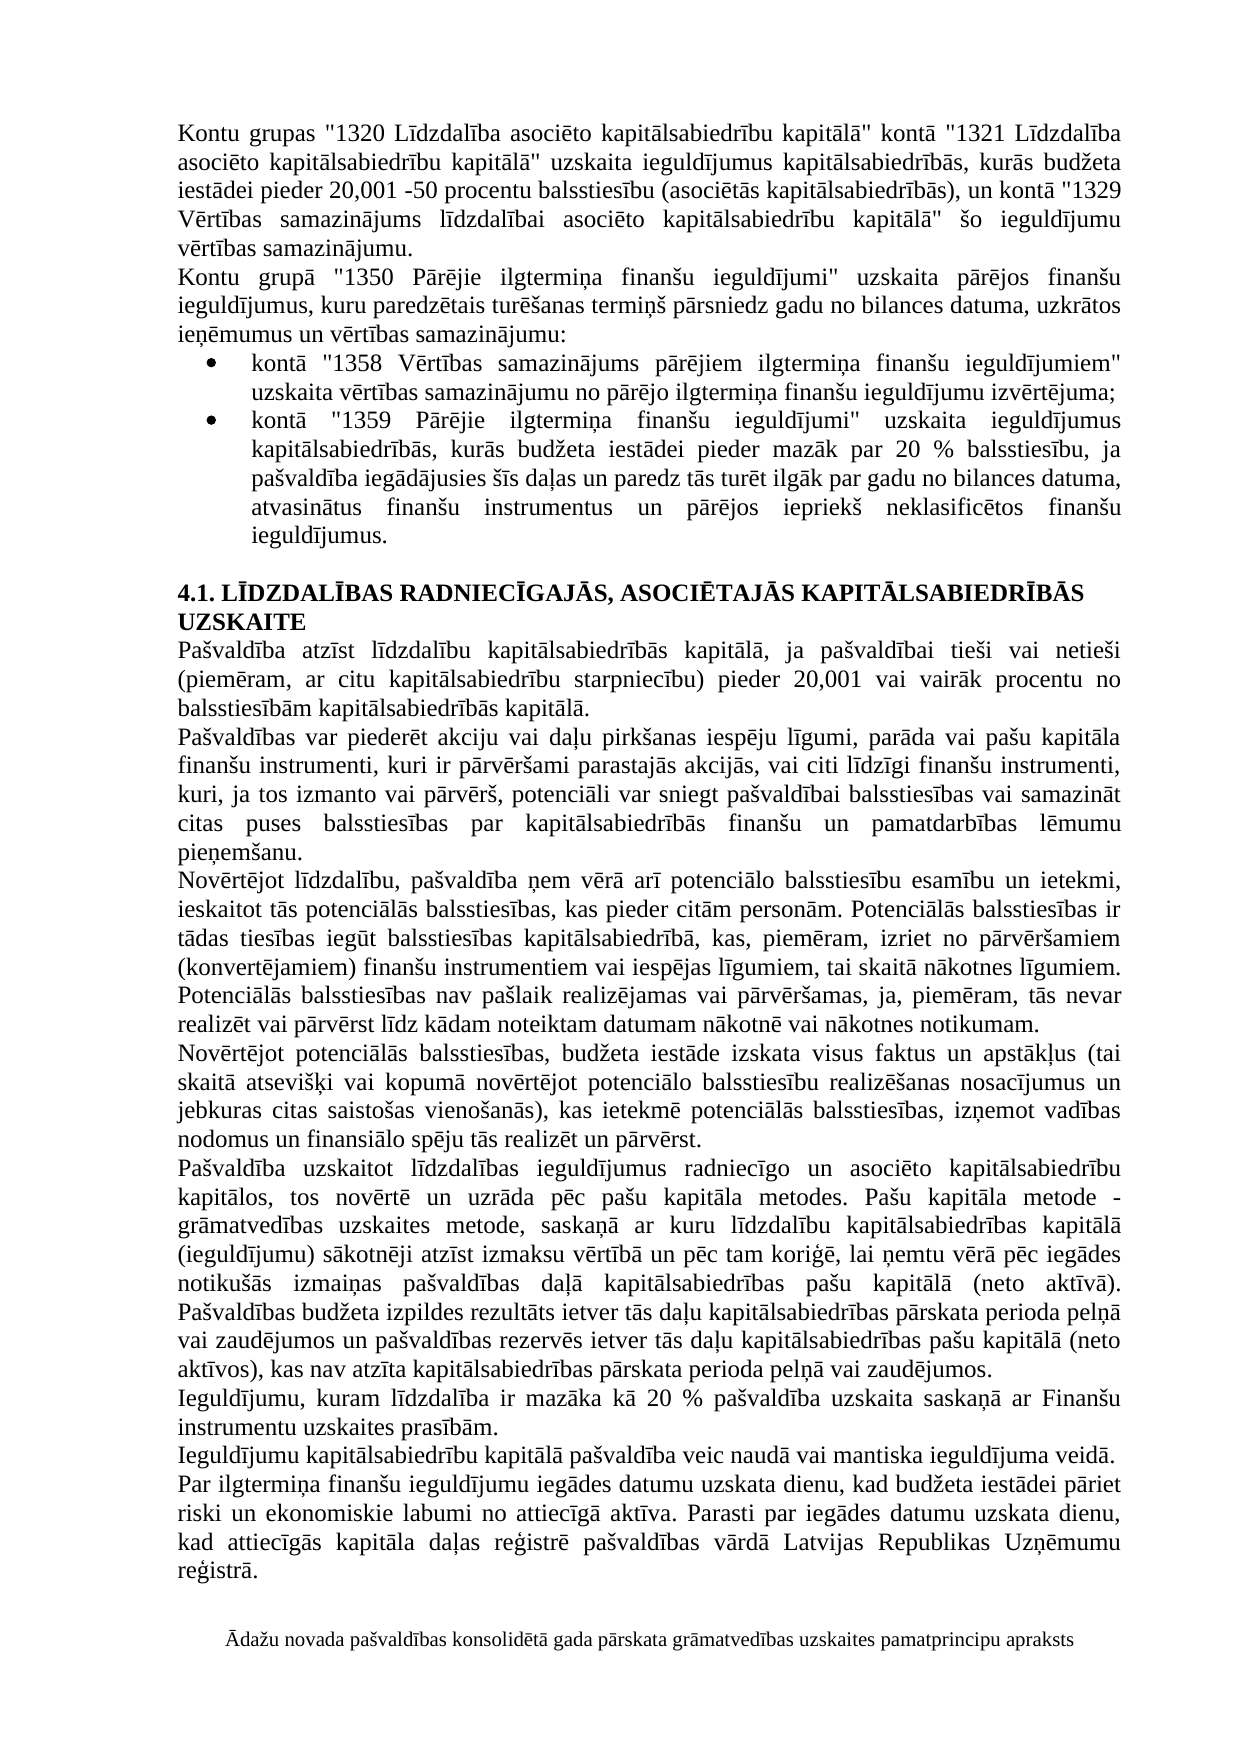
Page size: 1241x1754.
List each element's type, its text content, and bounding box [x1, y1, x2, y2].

text Pašvaldība atzīst līdzdalību kapitālsabiedrībās kapitālā, ja pašvaldībai tieši vai netieši (piemēram, ar citu kapitālsabiedrību starpniecību) pieder 20,001 vai vairāk procentu no balsstiesībām kapitālsabiedrībās kapitālā. [177, 636, 1122, 722]
list kontā "1359 Pārējie ilgtermiņa finanšu ieguldījumi" uzskaita ieguldījumus kapitālsabiedrībās, kurās budžeta iestādei pieder mazāk par 20 % balsstiesību, ja pašvaldība iegādājusies šīs daļas un paredz tās turēt ilgāk par gadu no bilances datuma, atvasinātus finanšu instrumentus un pārējos iepriekš neklasificētos finanšu ieguldījumus. [207, 406, 1122, 549]
text Par ilgtermiņa finanšu ieguldījumu iegādes datumu uzskata dienu, kad budžeta iestādei pāriet riski un ekonomiskie labumi no attiecīgā aktīva. Parasti par iegādes datumu uzskata dienu, kad attiecīgās kapitāla daļas reģistrē pašvaldības vārdā Latvijas Republikas Uzņēmumu reģistrā. [177, 1469, 1122, 1584]
text Pašvaldība uzskaitot līdzdalības ieguldījumus radniecīgo un asociēto kapitālsabiedrību kapitālos, tos novērtē un uzrāda pēc pašu kapitāla metodes. Pašu kapitāla metode - grāmatvedības uzskaites metode, saskaņā ar kuru līdzdalību kapitālsabiedrības kapitālā (ieguldījumu) sākotnēji atzīst izmaksu vērtībā un pēc tam koriģē, lai ņemtu vērā pēc iegādes notikušās izmaiņas pašvaldības daļā kapitālsabiedrības pašu kapitālā (neto aktīvā). Pašvaldības budžeta izpildes rezultāts ietver tās daļu kapitālsabiedrības pārskata perioda pelņā vai zaudējumos un pašvaldības rezervēs ietver tās daļu kapitālsabiedrības pašu kapitālā (neto aktīvos), kas nav atzīta kapitālsabiedrības pārskata perioda pelņā vai zaudējumos. [177, 1153, 1122, 1383]
list kontā "1358 Vērtības samazinājums pārējiem ilgtermiņa finanšu ieguldījumiem" uzskaita vērtības samazinājumu no pārējo ilgtermiņa finanšu ieguldījumu izvērtējuma; [207, 348, 1122, 406]
text Ieguldījumu kapitālsabiedrību kapitālā pašvaldība veic naudā vai mantiska ieguldījuma veidā. [177, 1441, 1122, 1469]
text Kontu grupas "1320 Līdzdalība asociēto kapitālsabiedrību kapitālā" kontā "1321 Līdzdalība asociēto kapitālsabiedrību kapitālā" uzskaita ieguldījumus kapitālsabiedrībās, kurās budžeta iestādei pieder 20,001 -50 procentu balsstiesību (asociētās kapitālsabiedrībās), un kontā "1329 Vērtības samazinājums līdzdalībai asociēto kapitālsabiedrību kapitālā" šo ieguldījumu vērtības samazinājumu. [177, 118, 1122, 262]
text Pašvaldības var piederēt akciju vai daļu pirkšanas iespēju līgumi, parāda vai pašu kapitāla finanšu instrumenti, kuri ir pārvēršami parastajās akcijās, vai citi līdzīgi finanšu instrumenti, kuri, ja tos izmanto vai pārvērš, potenciāli var sniegt pašvaldībai balsstiesības vai samazināt citas puses balsstiesības par kapitālsabiedrībās finanšu un pamatdarbības lēmumu pieņemšanu. [177, 722, 1122, 866]
text Kontu grupā "1350 Pārējie ilgtermiņa finanšu ieguldījumi" uzskaita pārējos finanšu ieguldījumus, kuru paredzētais turēšanas termiņš pārsniedz gadu no bilances datuma, uzkrātos ieņēmumus un vērtības samazinājumu: [177, 262, 1122, 348]
text Ieguldījumu, kuram līdzdalība ir mazāka kā 20 % pašvaldība uzskaita saskaņā ar Finanšu instrumentu uzskaites prasībām. [177, 1383, 1122, 1441]
text Novērtējot līdzdalību, pašvaldība ņem vērā arī potenciālo balsstiesību esamību un ietekmi, ieskaitot tās potenciālās balsstiesības, kas pieder citām personām. Potenciālās balsstiesības ir tādas tiesības iegūt balsstiesības kapitālsabiedrībā, kas, piemēram, izriet no pārvēršamiem (konvertējamiem) finanšu instrumentiem vai iespējas līgumiem, tai skaitā nākotnes līgumiem. Potenciālās balsstiesības nav pašlaik realizējamas vai pārvēršamas, ja, piemēram, tās nevar realizēt vai pārvērst līdz kādam noteiktam datumam nākotnē vai nākotnes notikumam. [177, 866, 1122, 1038]
text 4.1. LĪDZDALĪBAS RADNIECĪGAJĀS, ASOCIĒTAJĀS KAPITĀLSABIEDRĪBĀS UZSKAITE [177, 578, 1122, 636]
text Novērtējot potenciālās balsstiesības, budžeta iestāde izskata visus faktus un apstākļus (tai skaitā atsevišķi vai kopumā novērtējot potenciālo balsstiesību realizēšanas nosacījumus un jebkuras citas saistošas vienošanās), kas ietekmē potenciālās balsstiesības, izņemot vadības nodomus un finansiālo spēju tās realizēt un pārvērst. [177, 1038, 1122, 1153]
